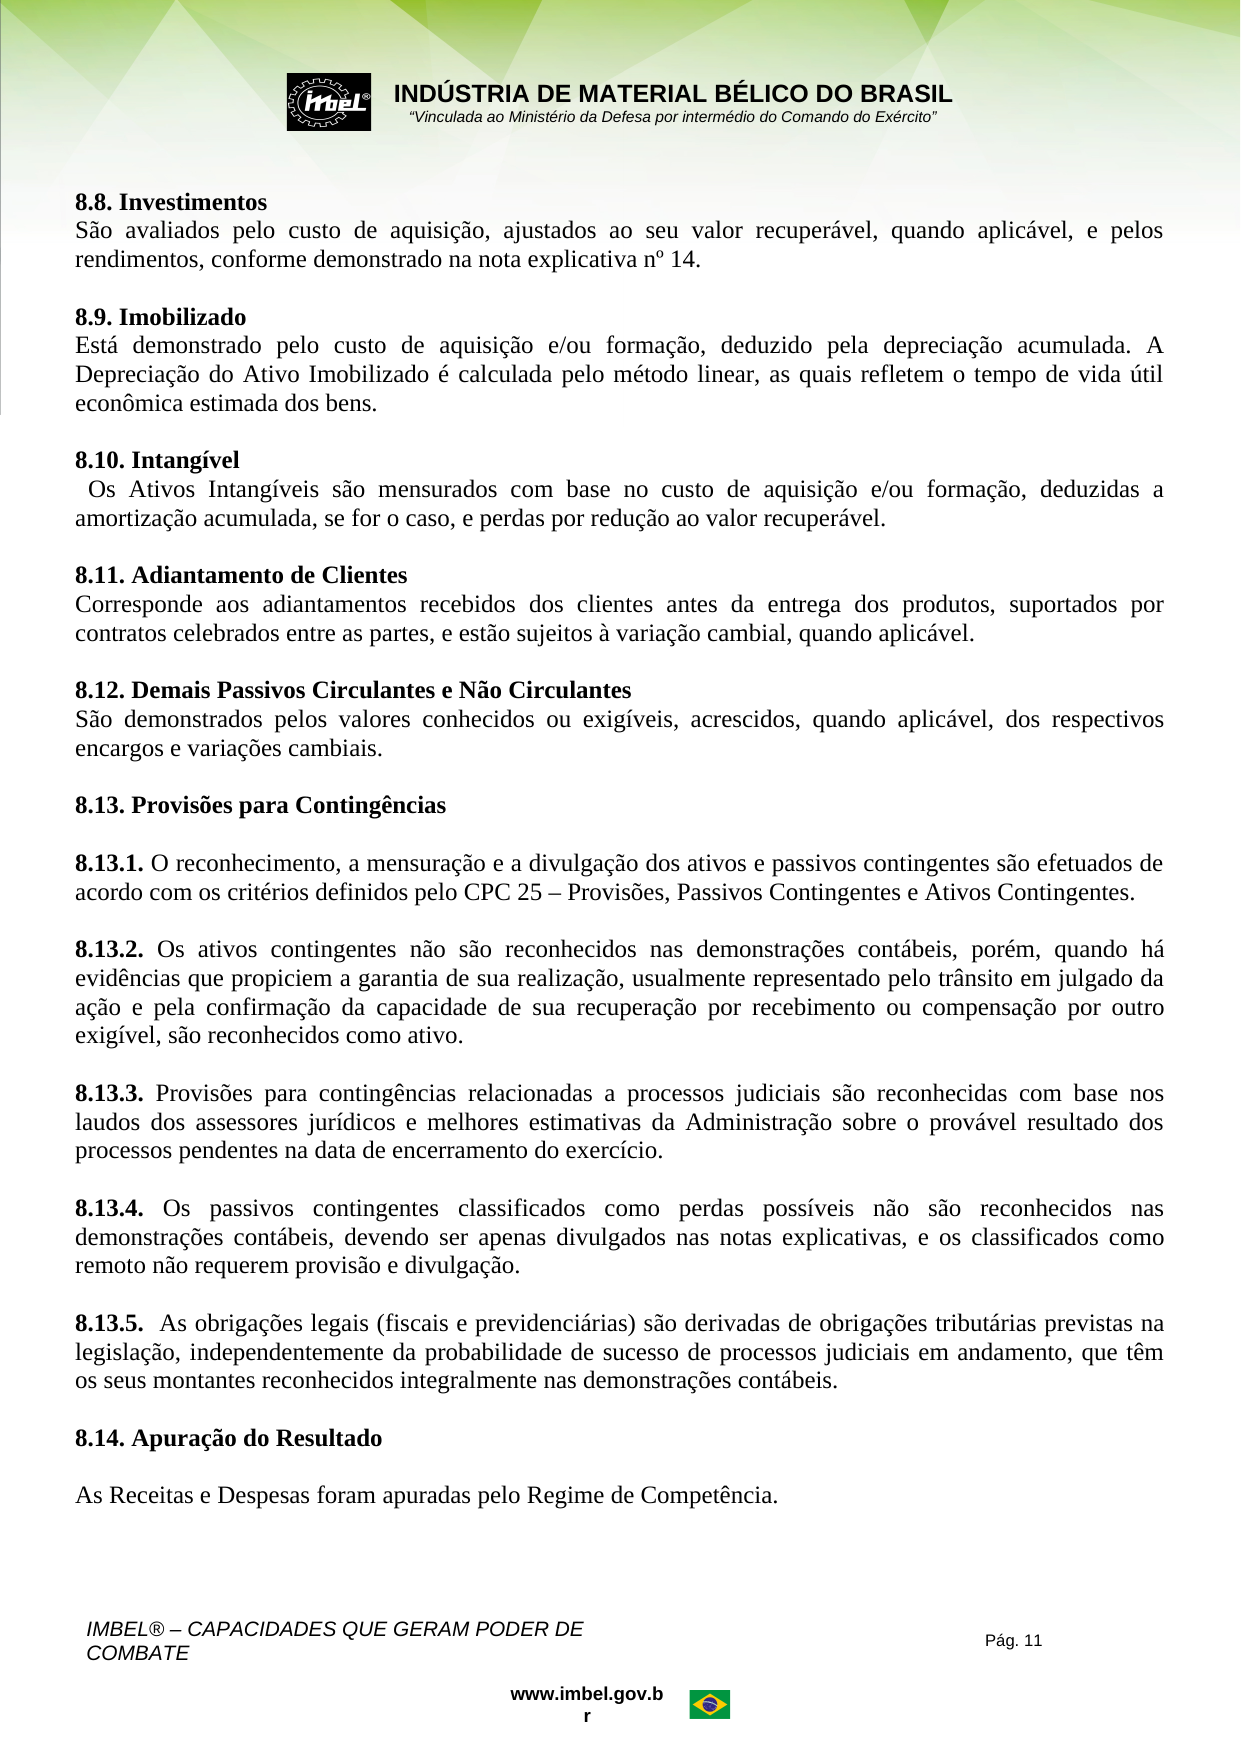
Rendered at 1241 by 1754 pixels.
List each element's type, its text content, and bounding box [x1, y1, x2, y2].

text 8.12. Demais Passivos Circulantes e Não Circulantes [75, 676, 1165, 704]
text Está demonstrado pelo custo de aquisição e/ou formação, deduzido pela depreciação acumulada. A Depreciação do Ativo Imobilizado é calculada pelo método linear, as quais refletem o tempo de vida útil econômica estimada dos bens. [75, 331, 1165, 417]
text 8.13. Provisões para Contingências [75, 791, 1165, 819]
text 8.13.3. Provisões para contingências relacionadas a processos judiciais são reconhecidas com base nos laudos dos assessores jurídicos e melhores estimativas da Administração sobre o provável resultado dos processos pendentes na data de encerramento do exercício. [75, 1078, 1165, 1164]
picture [689, 1690, 730, 1719]
text 8.9. Imobilizado [75, 302, 1165, 331]
text As Receitas e Despesas foram apuradas pelo Regime de Competência. [75, 1481, 1165, 1509]
text 8.11. Adiantamento de Clientes [75, 561, 1165, 589]
text 8.13.5. As obrigações legais (fiscais e previdenciárias) são derivadas de obrigações tributárias previstas na legislação, independentemente da probabilidade de sucesso de processos judiciais em andamento, que têm os seus montantes reconhecidos integralmente nas demonstrações contábeis. [75, 1308, 1165, 1394]
text 8.14. Apuração do Resultado [75, 1423, 1165, 1452]
text 8.13.2. Os ativos contingentes não são reconhecidos nas demonstrações contábeis, porém, quando há evidências que propiciem a garantia de sua realização, usualmente representado pelo trânsito em julgado da ação e pela confirmação da capacidade de sua recuperação por recebimento ou compensação por outro exigível, são reconhecidos como ativo. [75, 934, 1165, 1049]
text Corresponde aos adiantamentos recebidos dos clientes antes da entrega dos produtos, suportados por contratos celebrados entre as partes, e estão sujeitos à variação cambial, quando aplicável. [75, 589, 1165, 647]
text 8.13.4. Os passivos contingentes classificados como perdas possíveis não são reconhecidos nas demonstrações contábeis, devendo ser apenas divulgados nas notas explicativas, e os classificados como remoto não requerem provisão e divulgação. [75, 1193, 1165, 1279]
text Os Ativos Intangíveis são mensurados com base no custo de aquisição e/ou formação, deduzidas a amortização acumulada, se for o caso, e perdas por redução ao valor recuperável. [75, 474, 1165, 532]
text 8.10. Intangível [75, 446, 1165, 474]
text São avaliados pelo custo de aquisição, ajustados ao seu valor recuperável, quando aplicável, e pelos rendimentos, conforme demonstrado na nota explicativa nº 14. [75, 216, 1165, 273]
picture [0, 0, 1241, 427]
text 8.13.1. O reconhecimento, a mensuração e a divulgação dos ativos e passivos contingentes são efetuados de acordo com os critérios definidos pelo CPC 25 – Provisões, Passivos Contingentes e Ativos Contingentes. [75, 848, 1165, 906]
text São demonstrados pelos valores conhecidos ou exigíveis, acrescidos, quando aplicável, dos respectivos encargos e variações cambiais. [75, 704, 1165, 762]
text 8.8. Investimentos [75, 187, 1165, 216]
